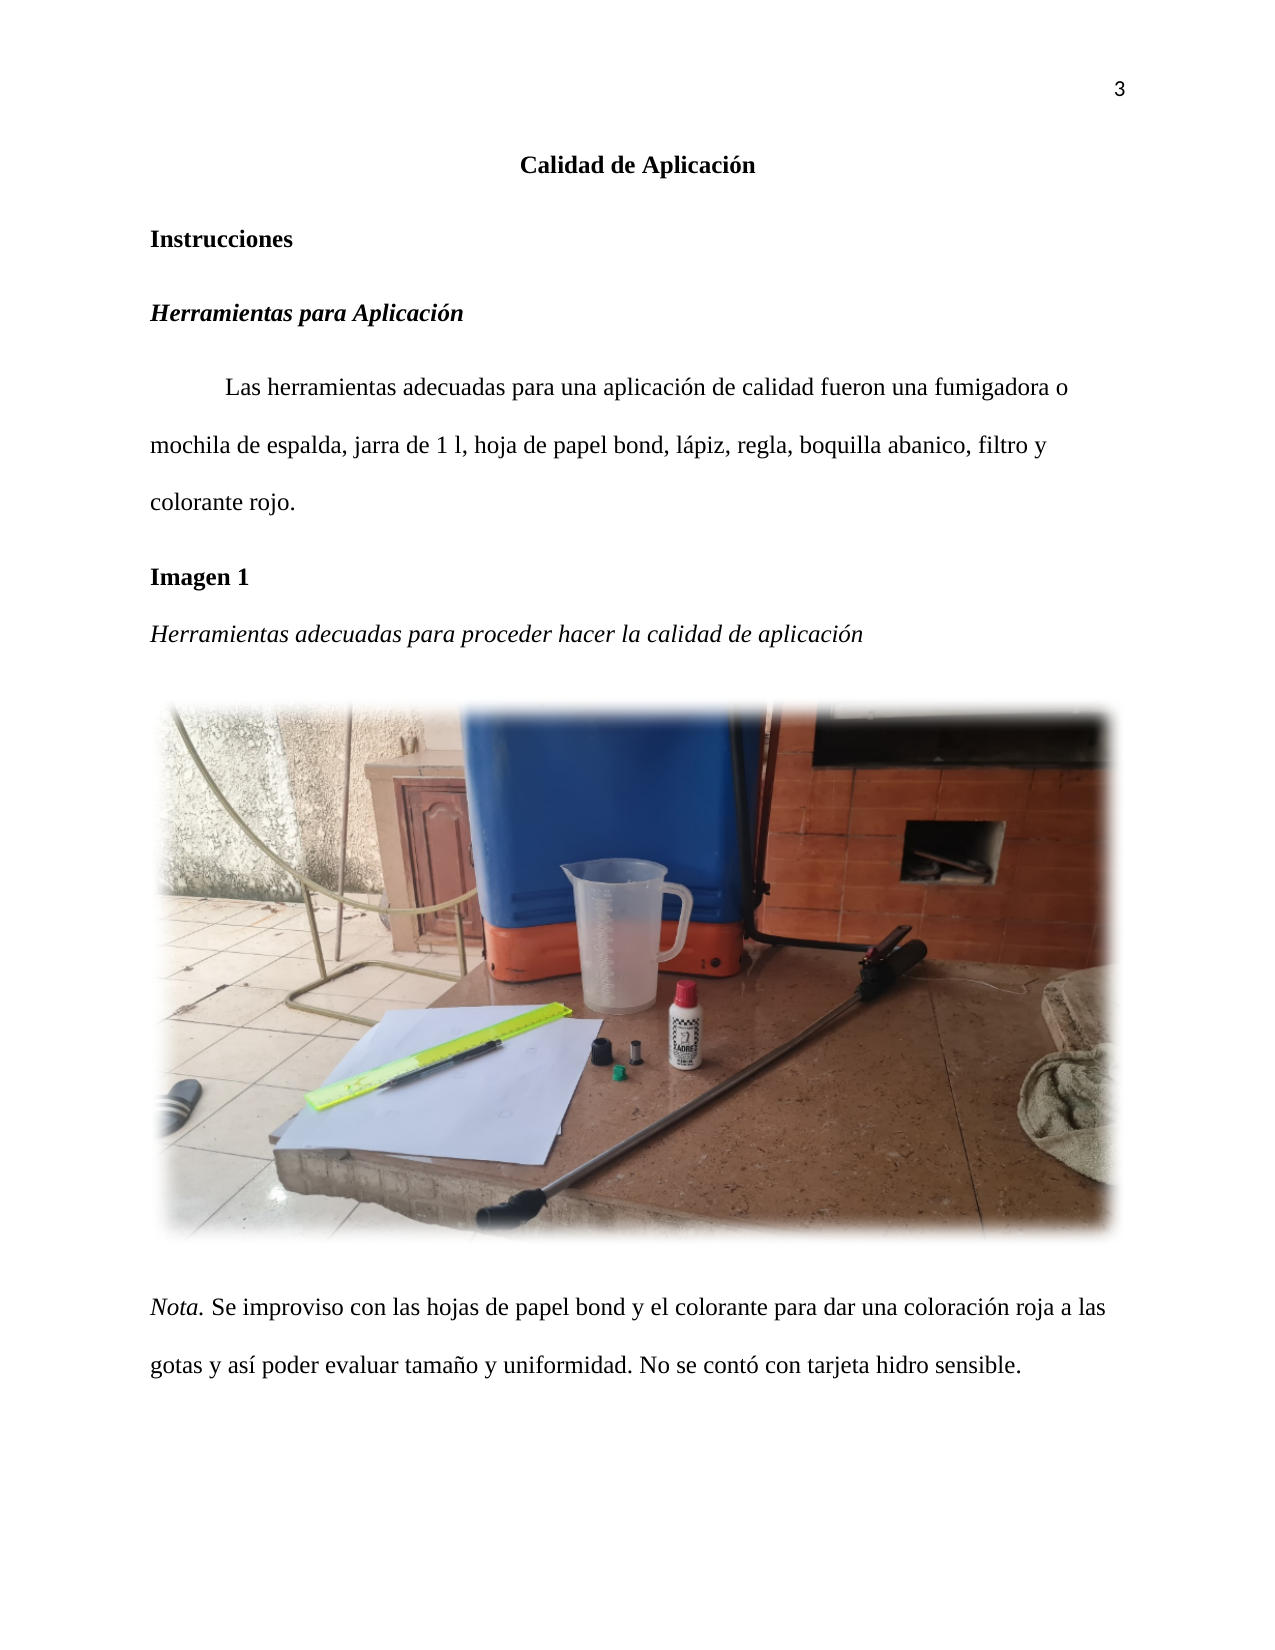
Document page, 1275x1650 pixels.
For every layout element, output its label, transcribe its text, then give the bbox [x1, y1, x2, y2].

picture [179, 726, 1096, 1217]
text Nota. Se improviso con las hojas de papel bond y el colorante para dar una coloración roja a las gotas y así poder evaluar tamaño y uniformidad. No se contó con tarjeta hidro sensible. [150, 1292, 1125, 1378]
text Imagen 1 Herramientas adecuadas para proceder hacer la calidad de aplicación [150, 562, 1125, 648]
subtitle Herramientas para Aplicación [150, 298, 1125, 327]
subtitle Instrucciones [150, 224, 1125, 253]
subtitle Calidad de Aplicación [150, 150, 1125, 179]
text Las herramientas adecuadas para una aplicación de calidad fueron una fumigadora o mochila de espalda, jarra de 1 l, hoja de papel bond, lápiz, regla, boquilla abanico, filtro y colorante rojo. [150, 372, 1125, 516]
